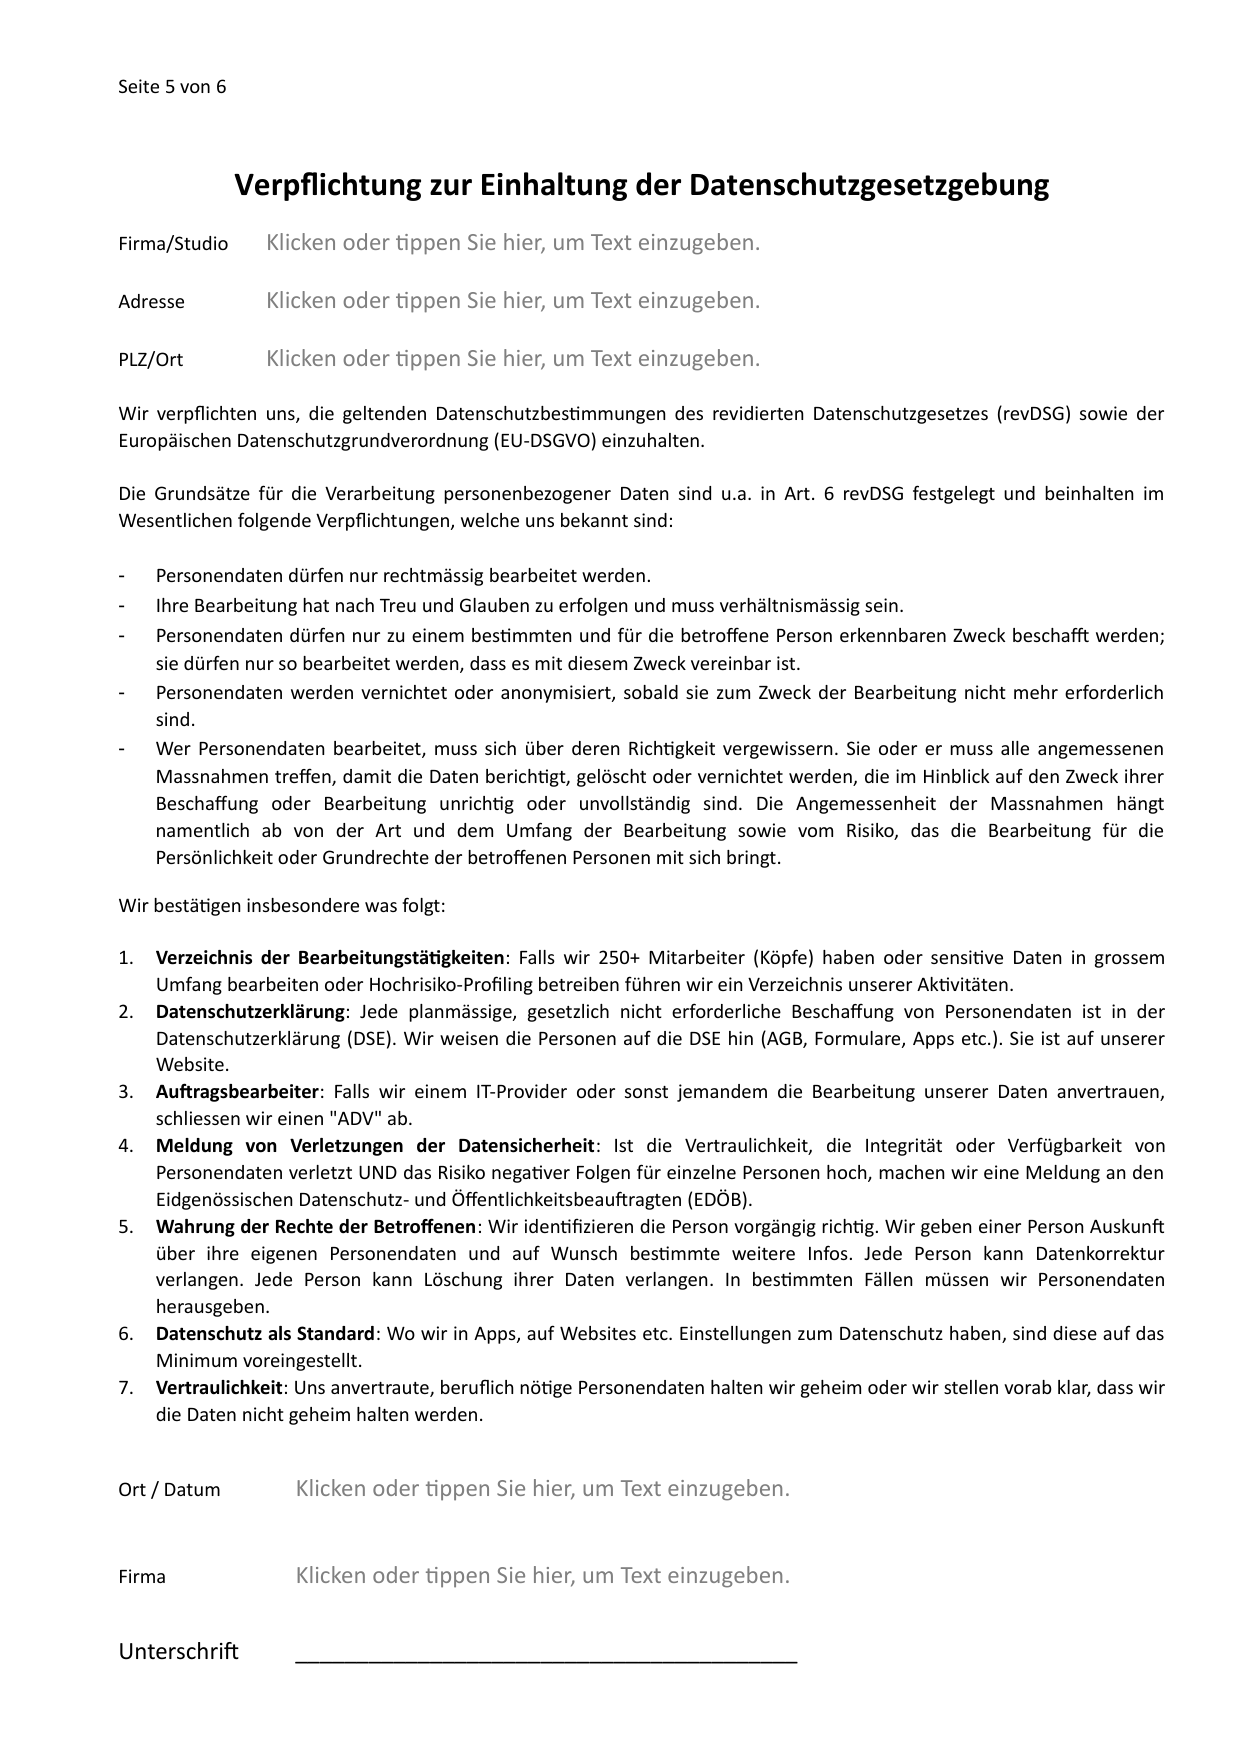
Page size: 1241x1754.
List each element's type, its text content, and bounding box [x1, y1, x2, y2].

list Auftragsbearbeiter: Falls wir einem IT-Provider oder sonst jemandem die Bearbeitung unserer Daten anvertrauen, schliessen wir einen "ADV" ab. [118, 1078, 1167, 1131]
list Ihre Bearbeitung hat nach Treu und Glauben zu erfolgen und muss verhältnismässig sein. [118, 590, 1167, 618]
text Verpflichtung zur Einhaltung der Datenschutzgesetzgebung [118, 162, 1167, 203]
list Personendaten werden vernichtet oder anonymisiert, sobald sie zum Zweck der Bearbeitung nicht mehr erforderlich sind. [118, 677, 1167, 732]
list Meldung von Verletzungen der Datensicherheit: Ist die Vertraulichkeit, die Integrität oder Verfügbarkeit von Personendaten verletzt UND das Risiko negativer Folgen für einzelne Personen hoch, machen wir eine Meldung an den Eidgenössischen Datenschutz- und Öffentlichkeitsbeauftragten (EDÖB). [118, 1132, 1167, 1211]
text PLZ/Ort [118, 342, 1167, 373]
list Wer Personendaten bearbeitet, muss sich über deren Richtigkeit vergewissern. Sie oder er muss alle angemessenen Massnahmen treffen, damit die Daten berichtigt, gelöscht oder vernichtet werden, die im Hinblick auf den Zweck ihrer Beschaffung oder Bearbeitung unrichtig oder unvollständig sind. Die Angemessenheit der Massnahmen hängt namentlich ab von der Art und dem Umfang der Bearbeitung sowie vom Risiko, das die Bearbeitung für die Persönlichkeit oder Grundrechte der betroffenen Personen mit sich bringt. [118, 733, 1167, 869]
text Firma/Studio [118, 226, 1167, 257]
text Adresse [118, 284, 1167, 315]
list Datenschutz als Standard: Wo wir in Apps, auf Websites etc. Einstellungen zum Datenschutz haben, sind diese auf das Minimum voreingestellt. [118, 1320, 1167, 1373]
list Vertraulichkeit: Uns anvertraute, beruflich nötige Personendaten halten wir geheim oder wir stellen vorab klar, dass wir die Daten nicht geheim halten werden. [118, 1374, 1167, 1426]
list Verzeichnis der Bearbeitungstätigkeiten: Falls wir 250+ Mitarbeiter (Köpfe) haben oder sensitive Daten in grossem Umfang bearbeiten oder Hochrisiko-Profiling betreiben führen wir ein Verzeichnis unserer Aktivitäten. [118, 944, 1167, 996]
list Wahrung der Rechte der Betroffenen: Wir identifizieren die Person vorgängig richtig. Wir geben einer Person Auskunft über ihre eigenen Personendaten und auf Wunsch bestimmte weitere Infos. Jede Person kann Datenkorrektur verlangen. Jede Person kann Löschung ihrer Daten verlangen. In bestimmten Fällen müssen wir Personendaten herausgeben. [118, 1213, 1167, 1319]
list Personendaten dürfen nur rechtmässig bearbeitet werden. [118, 560, 1167, 588]
text Wir verpflichten uns, die geltenden Datenschutzbestimmungen des revidierten Datenschutzgesetzes (revDSG) sowie der Europäischen Datenschutzgrundverordnung (EU-DSGVO) einzuhalten. [118, 400, 1167, 453]
list Datenschutzerklärung: Jede planmässige, gesetzlich nicht erforderliche Beschaffung von Personendaten ist in der Datenschutzerklärung (DSE). Wir weisen die Personen auf die DSE hin (AGB, Formulare, Apps etc.). Sie ist auf unserer Website. [118, 998, 1167, 1077]
text Wir bestätigen insbesondere was folgt: [118, 892, 1167, 917]
text Firma [118, 1560, 1167, 1590]
text Unterschrift [118, 1635, 1167, 1666]
list Personendaten dürfen nur zu einem bestimmten und für die betroffene Person erkennbaren Zweck beschafft werden; sie dürfen nur so bearbeitet werden, dass es mit diesem Zweck vereinbar ist. [118, 620, 1167, 675]
text Die Grundsätze für die Verarbeitung personenbezogener Daten sind u.a. in Art. 6 revDSG festgelegt und beinhalten im Wesentlichen folgende Verpflichtungen, welche uns bekannt sind: [118, 480, 1167, 533]
text Ort / Datum [118, 1472, 1167, 1502]
